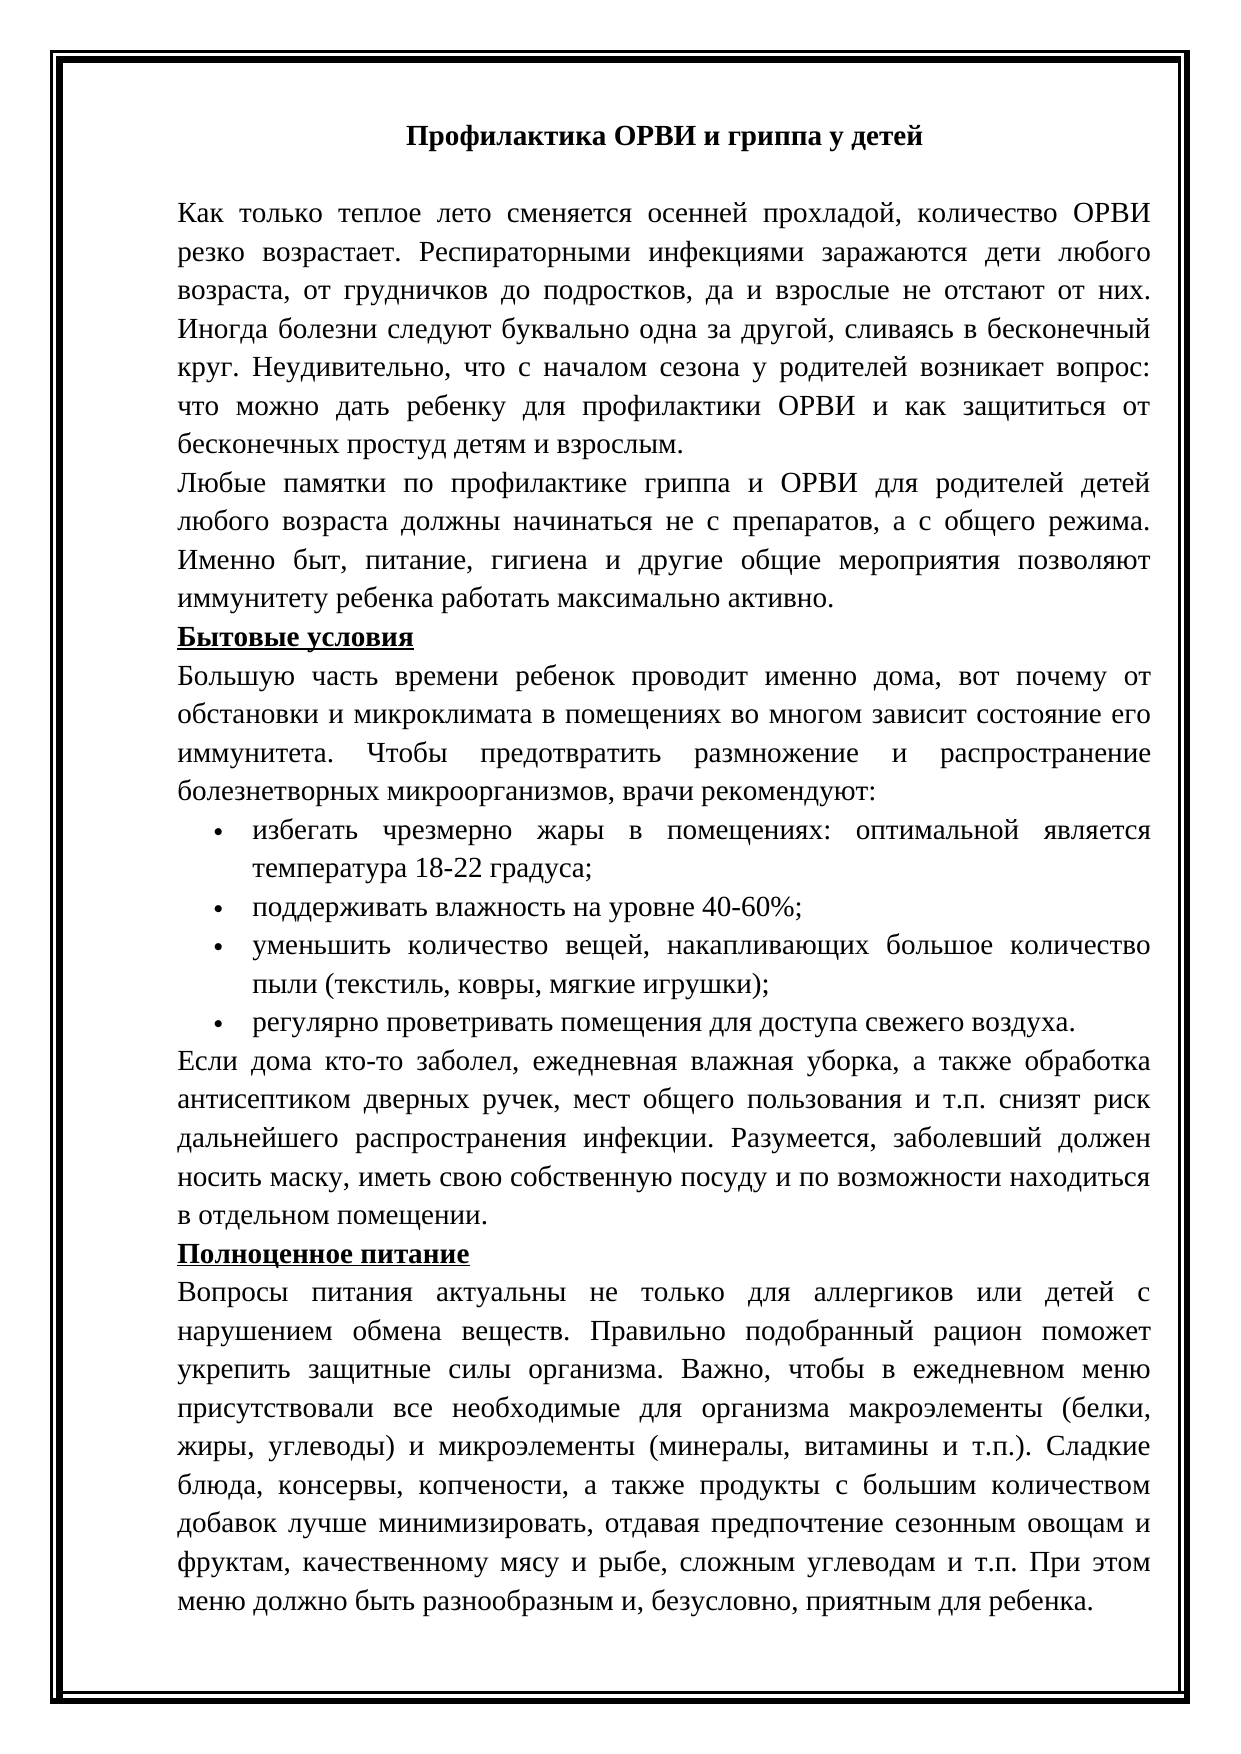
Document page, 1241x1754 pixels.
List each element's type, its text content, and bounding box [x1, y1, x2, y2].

text Вопросы питания актуальны не только для аллергиков или детей с нарушением обмена веществ. Правильно подобранный рацион поможет укрепить защитные силы организма. Важно, чтобы в ежедневном меню присутствовали все необходимые для организма макроэлементы (белки, жиры, углеводы) и микроэлементы (минералы, витамины и т.п.). Сладкие блюда, консервы, копчености, а также продукты с большим количеством добавок лучше минимизировать, отдавая предпочтение сезонным овощам и фруктам, качественному мясу и рыбе, сложным углеводам и т.п. При этом меню должно быть разнообразным и, безусловно, приятным для ребенка. [177, 1274, 1152, 1616]
list уменьшить количество вещей, накапливающих большое количество пыли (текстиль, ковры, мягкие игрушки); [214, 927, 1152, 999]
list поддерживать влажность на уровне 40-60%; [214, 889, 1152, 922]
text Полноценное питание [177, 1236, 1152, 1269]
text Любые памятки по профилактике гриппа и ОРВИ для родителей детей любого возраста должны начинаться не с препаратов, а с общего режима. Именно быт, питание, гигиена и другие общие мероприятия позволяют иммунитету ребенка работать максимально активно. [177, 465, 1152, 614]
list избегать чрезмерно жары в помещениях: оптимальной является температура 18-22 градуса; [214, 812, 1152, 884]
list регулярно проветривать помещения для доступа свежего воздуха. [214, 1004, 1152, 1038]
text Большую часть времени ребенок проводит именно дома, вот почему от обстановки и микроклимата в помещениях во многом зависит состояние его иммунитета. Чтобы предотвратить размножение и распространение болезнетворных микроорганизмов, врачи рекомендуют: [177, 658, 1152, 807]
text Бытовые условия [177, 619, 1152, 653]
text Профилактика ОРВИ и гриппа у детей [177, 118, 1152, 152]
text Как только теплое лето сменяется осенней прохладой, количество ОРВИ резко возрастает. Респираторными инфекциями заражаются дети любого возраста, от грудничков до подростков, да и взрослые не отстают от них. Иногда болезни следуют буквально одна за другой, сливаясь в бесконечный круг. Неудивительно, что с началом сезона у родителей возникает вопрос: что можно дать ребенку для профилактики ОРВИ и как защититься от бесконечных простуд детям и взрослым. [177, 195, 1152, 460]
text Если дома кто-то заболел, ежедневная влажная уборка, а также обработка антисептиком дверных ручек, мест общего пользования и т.п. снизят риск дальнейшего распространения инфекции. Разумеется, заболевший должен носить маску, иметь свою собственную посуду и по возможности находиться в отдельном помещении. [177, 1043, 1152, 1231]
